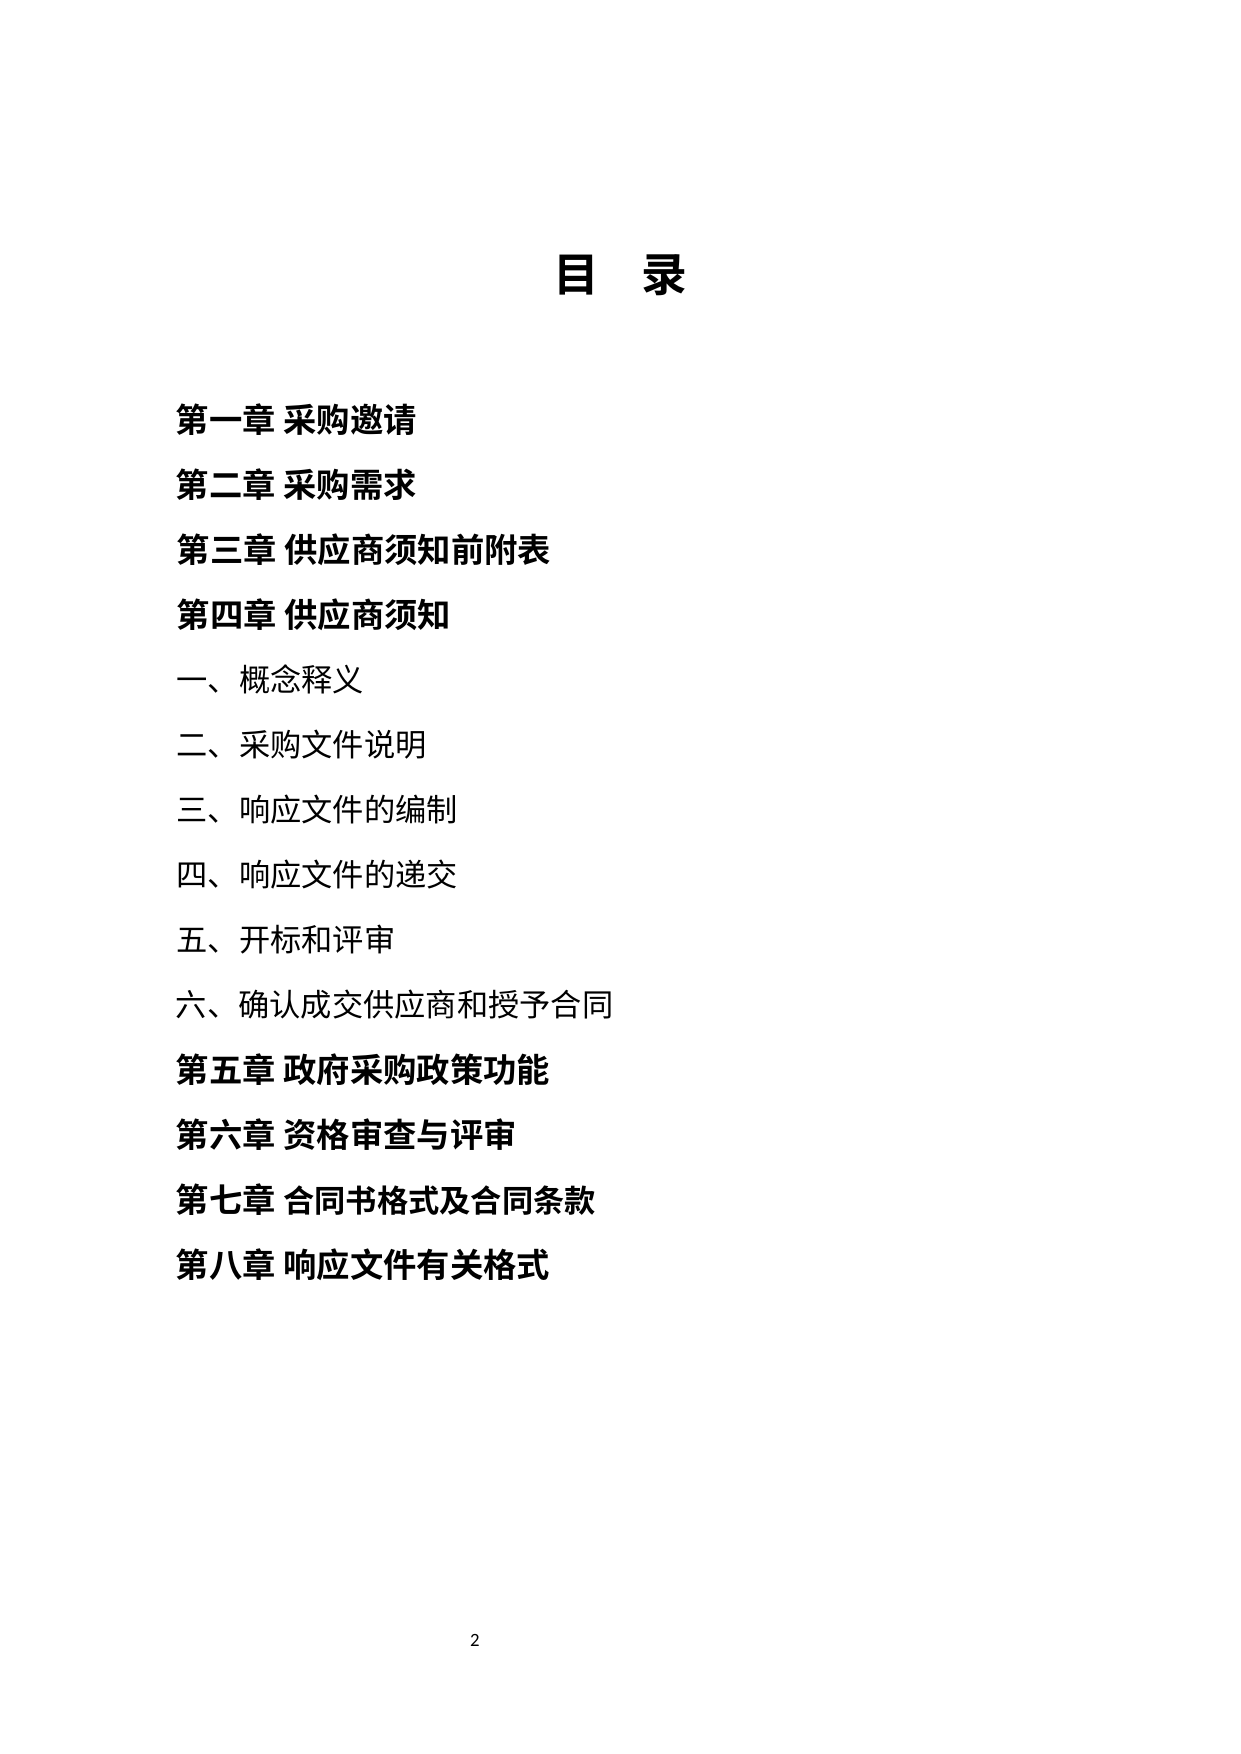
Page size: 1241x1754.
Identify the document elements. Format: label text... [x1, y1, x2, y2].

text 六、确认成交供应商和授予合同 [118, 970, 1122, 1035]
text 第七章 合同书格式及合同条款 [118, 1165, 1122, 1230]
text 四、响应文件的递交 [118, 840, 1122, 905]
text 一、概念释义 [118, 645, 1122, 710]
text 第四章 供应商须知 [118, 580, 1122, 645]
text 目 录 [118, 223, 1122, 320]
text 三、响应文件的编制 [118, 775, 1122, 840]
text 二、采购文件说明 [118, 710, 1122, 775]
text 第八章 响应文件有关格式 [118, 1230, 1122, 1295]
text 第五章 政府采购政策功能 [118, 1035, 1122, 1100]
text 第三章 供应商须知前附表 [118, 515, 1122, 580]
text 第一章 采购邀请 [118, 385, 1122, 450]
text 第二章 采购需求 [118, 450, 1122, 515]
text 第六章 资格审查与评审 [118, 1100, 1122, 1165]
text 五、开标和评审 [118, 905, 1122, 970]
